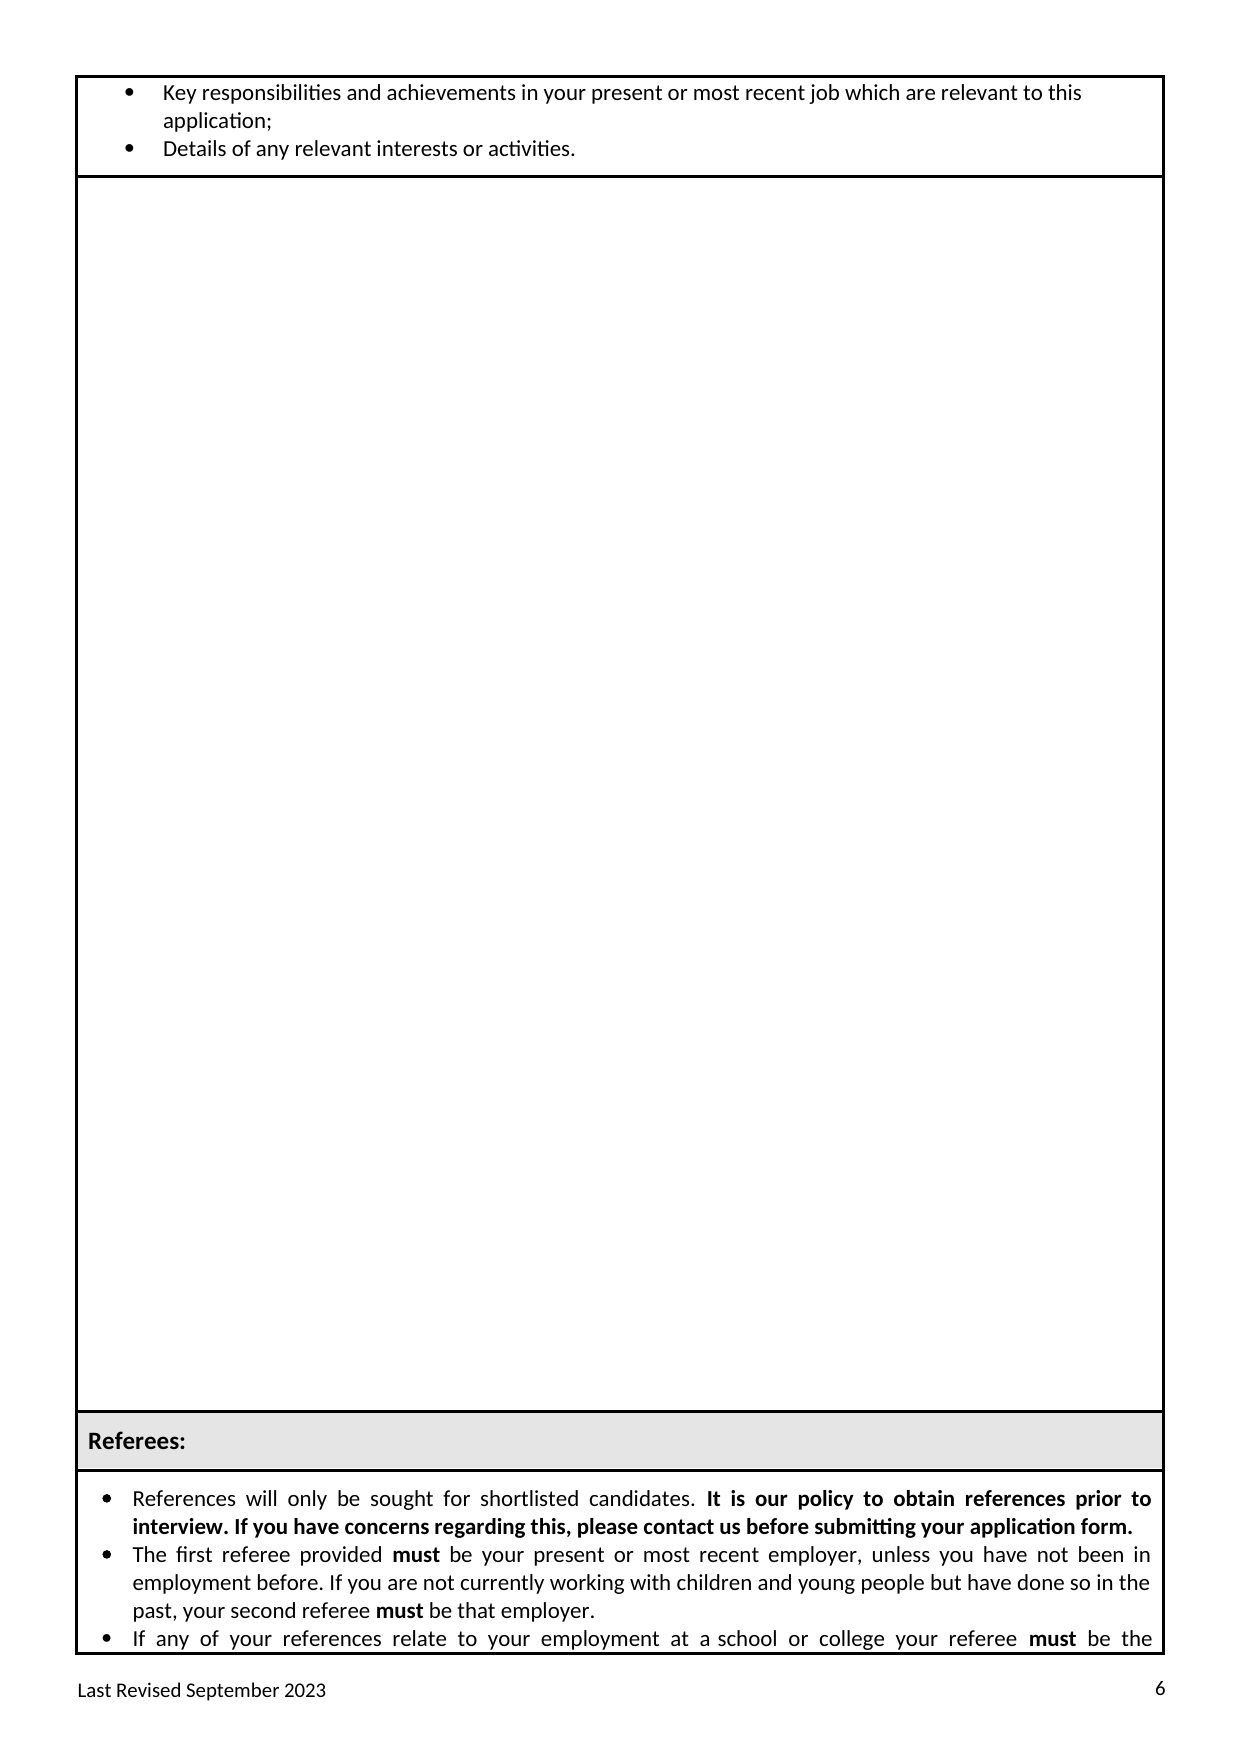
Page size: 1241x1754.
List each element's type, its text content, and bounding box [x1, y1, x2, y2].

table_cell Referees: [78, 1413, 1162, 1468]
table_cell [78, 178, 1162, 1410]
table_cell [78, 1472, 1162, 1652]
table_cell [78, 78, 1162, 175]
